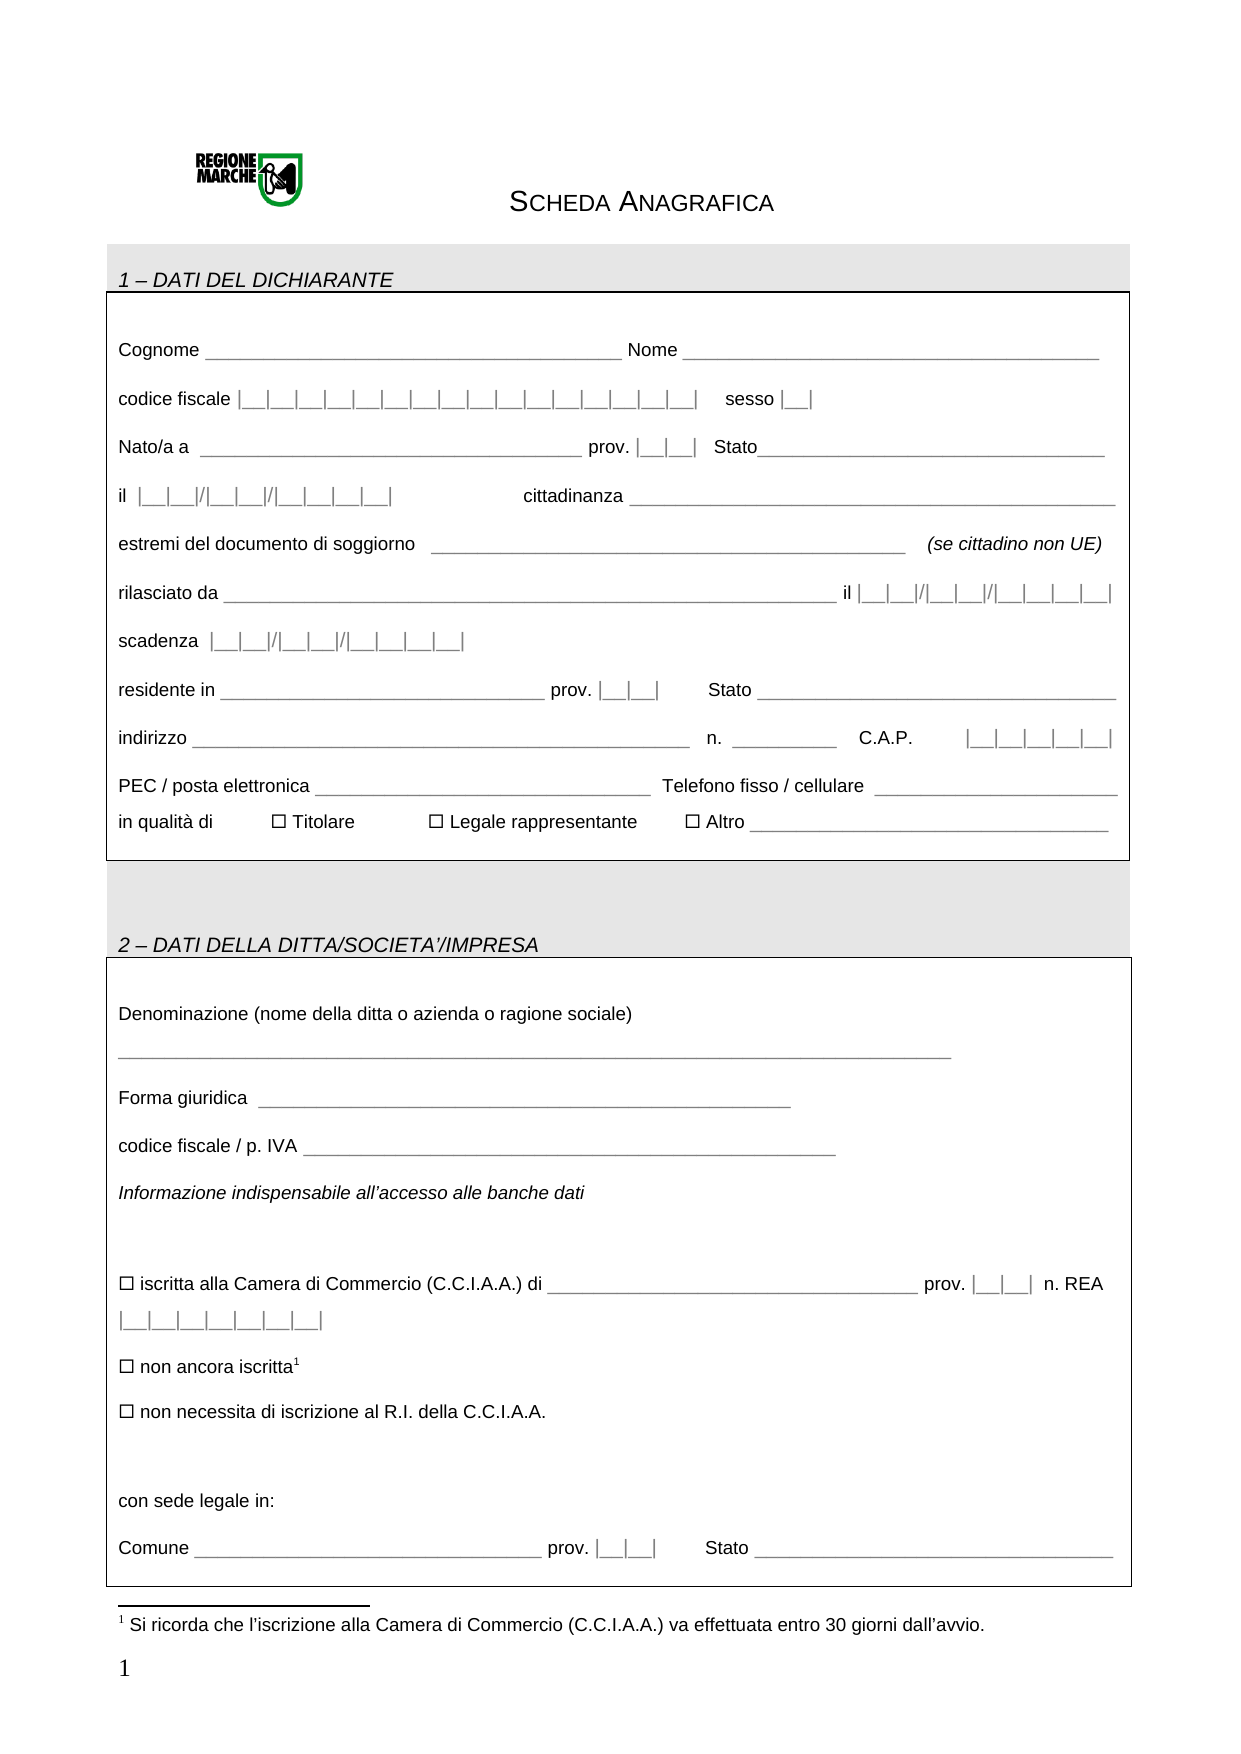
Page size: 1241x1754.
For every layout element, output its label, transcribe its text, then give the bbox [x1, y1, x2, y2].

picture [191, 147, 307, 212]
table_header 1 – DATI DEL DICHIARANTE [107, 244, 1130, 291]
text Scheda Anagrafica [118, 148, 1122, 218]
table_cell Cognome ____________________________________ Nome ____________________________________ codice fiscale |__|__|__|__|__|__|__|__|__|__|__|__|__|__|__|__| sesso |__| Nato/a a _________________________________ prov. |__|__| Stato______________________________ il |__|__|/|__|__|/|__|__|__|__| cittadinanza __________________________________________ estremi del documento di soggiorno _________________________________________ (se cittadino non UE) rilasciato da _____________________________________________________ il |__|__|/|__|__|/|__|__|__|__| scadenza |__|__|/|__|__|/|__|__|__|__| residente in ____________________________ prov. |__|__| Stato _______________________________ indirizzo ___________________________________________ n. _________ C.A.P. |__|__|__|__|__| PEC / posta elettronica _____________________________ Telefono fisso / cellulare _____________________ in qualità di Titolare Legale rappresentante Altro _______________________________ [107, 293, 1129, 860]
table_cell 2 – DATI DELLA DITTA/SOCIETA’/IMPRESA [107, 861, 1130, 957]
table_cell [107, 958, 1131, 1586]
